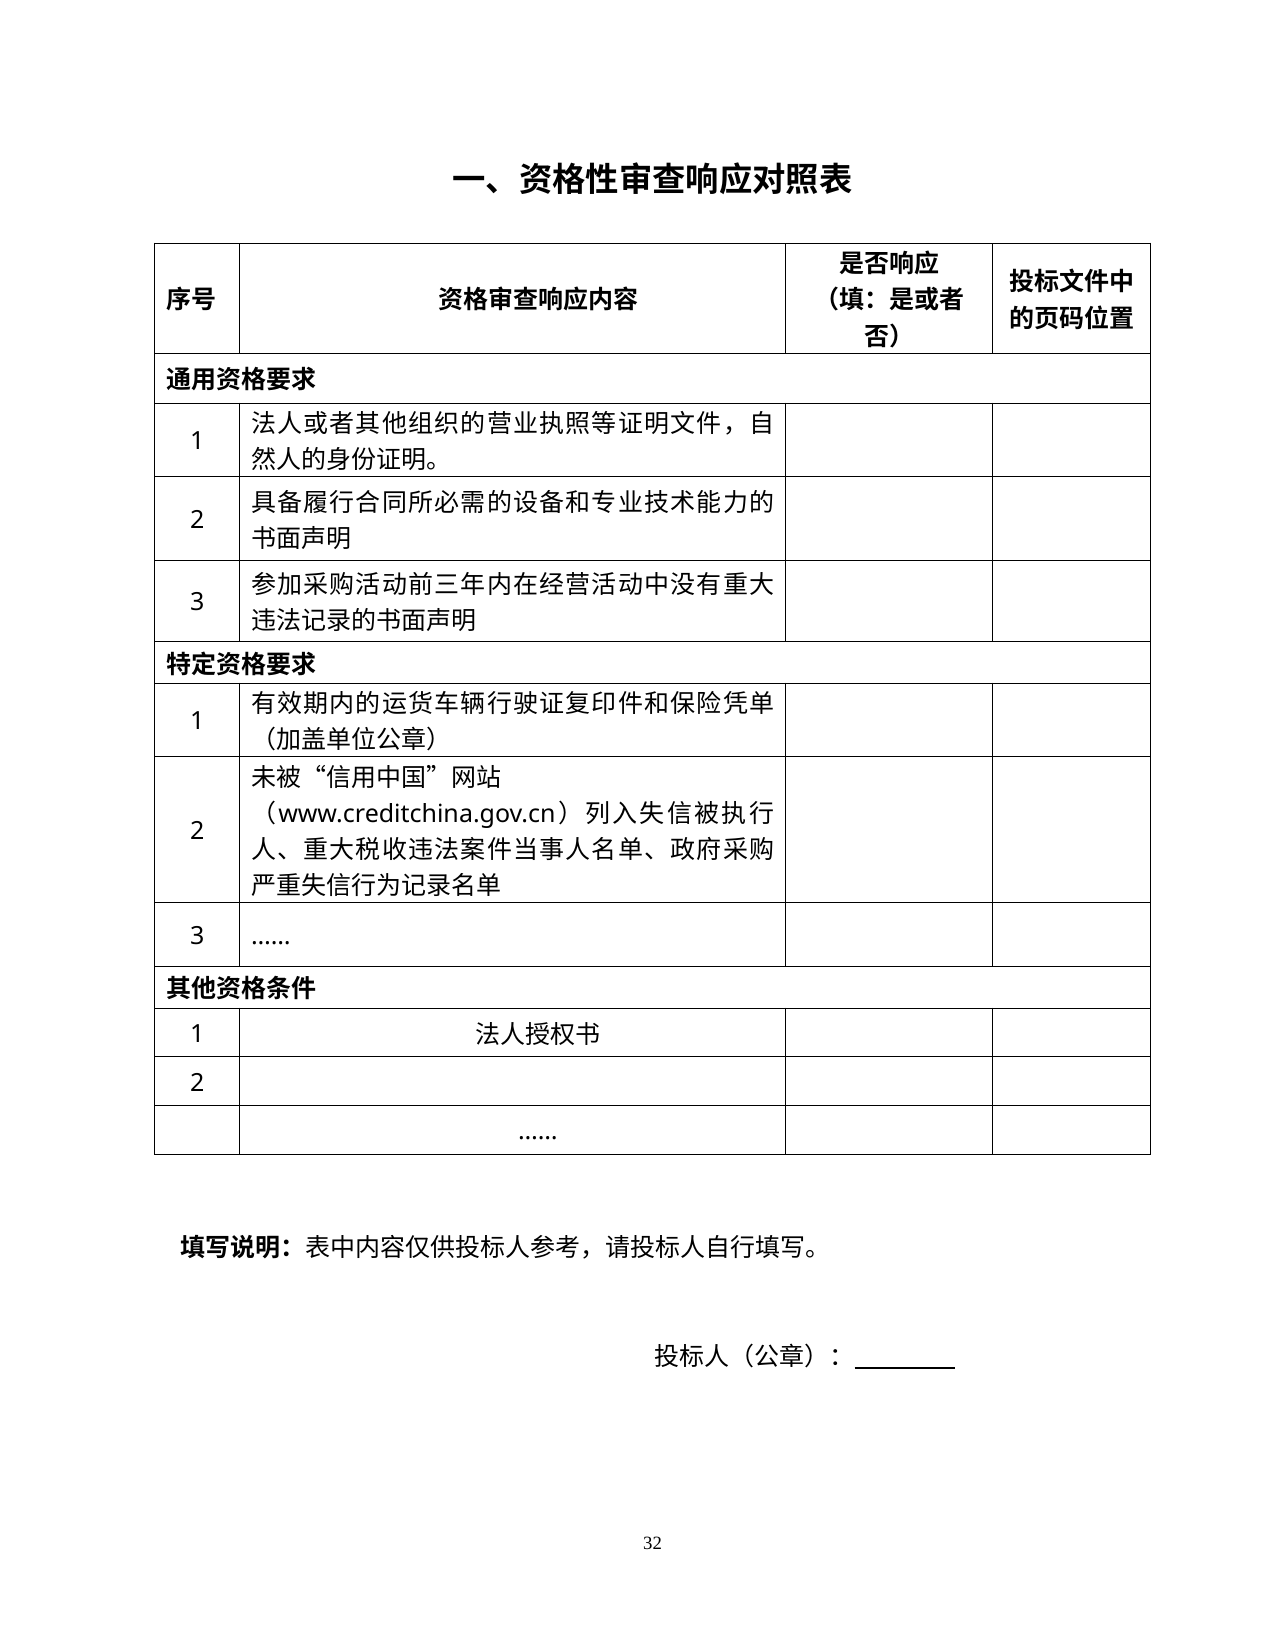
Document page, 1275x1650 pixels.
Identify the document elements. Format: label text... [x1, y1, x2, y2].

table_cell 1 [155, 684, 239, 756]
table_cell 特定资格要求 [155, 642, 1150, 682]
table_cell [993, 404, 1150, 476]
table_header 投标文件中的页码位置 [993, 244, 1150, 352]
table_cell 3 [155, 903, 239, 966]
table_cell [240, 1057, 785, 1105]
table_cell [155, 1106, 239, 1154]
text 一、资格性审查响应对照表 [148, 153, 1157, 201]
table_cell [993, 1106, 1150, 1154]
table_cell …… [240, 903, 785, 966]
table_cell [786, 404, 992, 476]
table_cell [786, 1106, 992, 1154]
table_cell [786, 684, 992, 756]
table_cell [993, 1009, 1150, 1056]
table_cell 2 [155, 757, 239, 902]
table_cell [993, 757, 1150, 902]
table_cell [993, 903, 1150, 966]
text 填写说明：表中内容仅供投标人参考，请投标人自行填写。 [148, 1227, 1157, 1264]
table_cell 参加采购活动前三年内在经营活动中没有重大违法记录的书面声明 [240, 561, 785, 641]
table_header 资格审查响应内容 [240, 244, 785, 352]
table_cell 2 [155, 477, 239, 559]
table_cell …… [240, 1106, 785, 1154]
table_cell [993, 561, 1150, 641]
table_cell [786, 903, 992, 966]
table_cell [993, 477, 1150, 559]
table_cell 有效期内的运货车辆行驶证复印件和保险凭单（加盖单位公章） [240, 684, 785, 756]
table_cell [786, 757, 992, 902]
table_cell 具备履行合同所必需的设备和专业技术能力的书面声明 [240, 477, 785, 559]
table_cell 法人或者其他组织的营业执照等证明文件，自然人的身份证明。 [240, 404, 785, 476]
table_cell 1 [155, 1009, 239, 1056]
table_header 序号 [155, 244, 239, 352]
table_cell [993, 1057, 1150, 1105]
table_cell [993, 684, 1150, 756]
table_cell 3 [155, 561, 239, 641]
table_cell 1 [155, 404, 239, 476]
table_cell 2 [155, 1057, 239, 1105]
table_cell [786, 1057, 992, 1105]
table_cell 通用资格要求 [155, 354, 1150, 403]
table_header 是否响应 （填：是或者否） [786, 244, 992, 352]
table_cell [786, 561, 992, 641]
table_cell 法人授权书 [240, 1009, 785, 1056]
table_cell [786, 477, 992, 559]
table_cell 其他资格条件 [155, 967, 1150, 1007]
table_cell [786, 1009, 992, 1056]
table_cell 未被“信用中国”网站 （www.creditchina.gov.cn）列入失信被执行人、重大税收违法案件当事人名单、政府采购严重失信行为记录名单 [240, 757, 785, 902]
text 投标人（公章）： [148, 1336, 1157, 1372]
